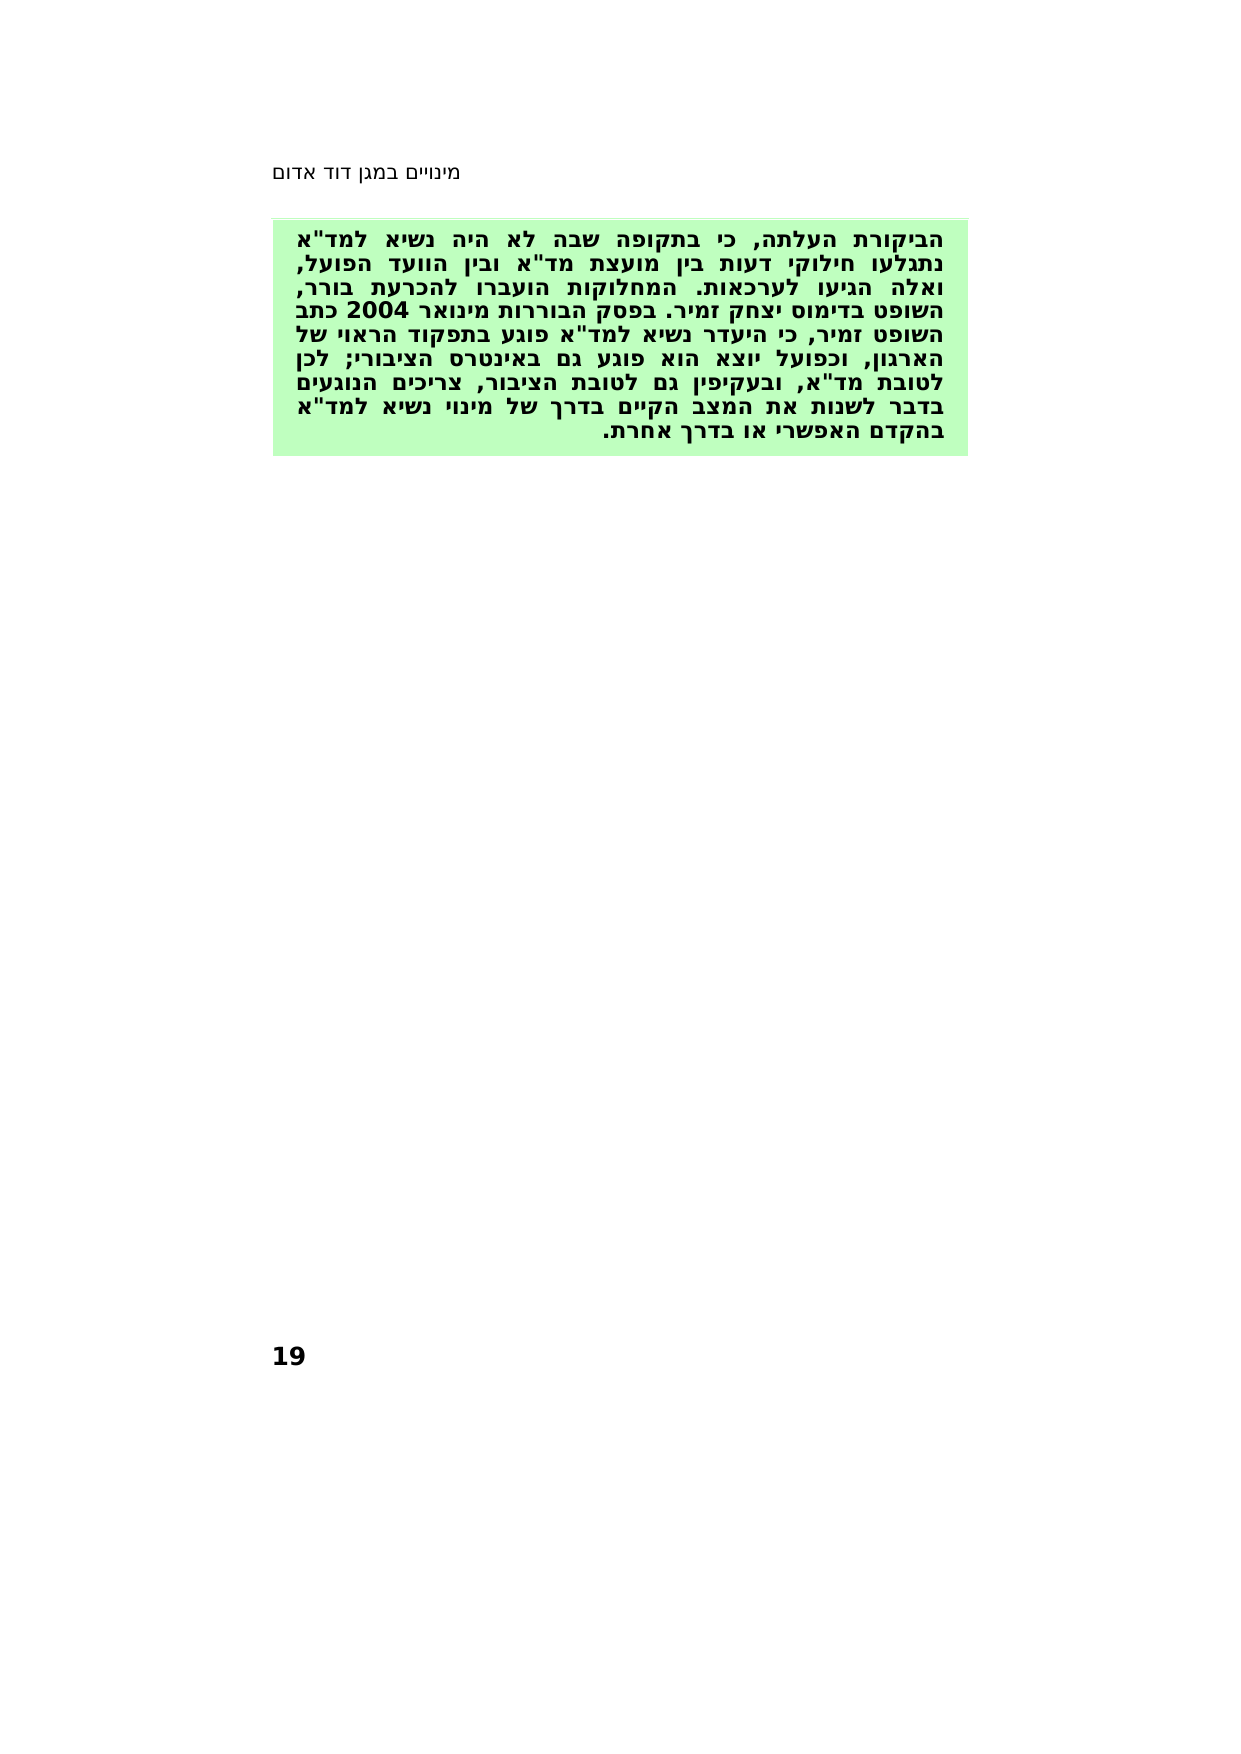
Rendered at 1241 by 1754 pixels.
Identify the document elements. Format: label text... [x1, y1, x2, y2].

text הביקורת העלתה, כי בתקופה שבה לא היה נשיא למד"א נתגלעו חילוקי דעות בין מועצת מד"א ובין הוועד הפועל, ואלה הגיעו לערכאות. המחלוקות הועברו להכרעת בורר, השופט בדימוס יצחק זמיר. בפסק הבוררות מינואר 2004 כתב השופט זמיר, כי היעדר נשיא למד"א פוגע בתפקוד הראוי של הארגון, וכפועל יוצא הוא פוגע גם באינטרס הציבורי; לכן לטובת מד"א, ובעקיפין גם לטובת הציבור, צריכים הנוגעים בדבר לשנות את המצב הקיים בדרך של מינוי נשיא למד"א בהקדם האפשרי או בדרך אחרת. [273, 220, 968, 456]
